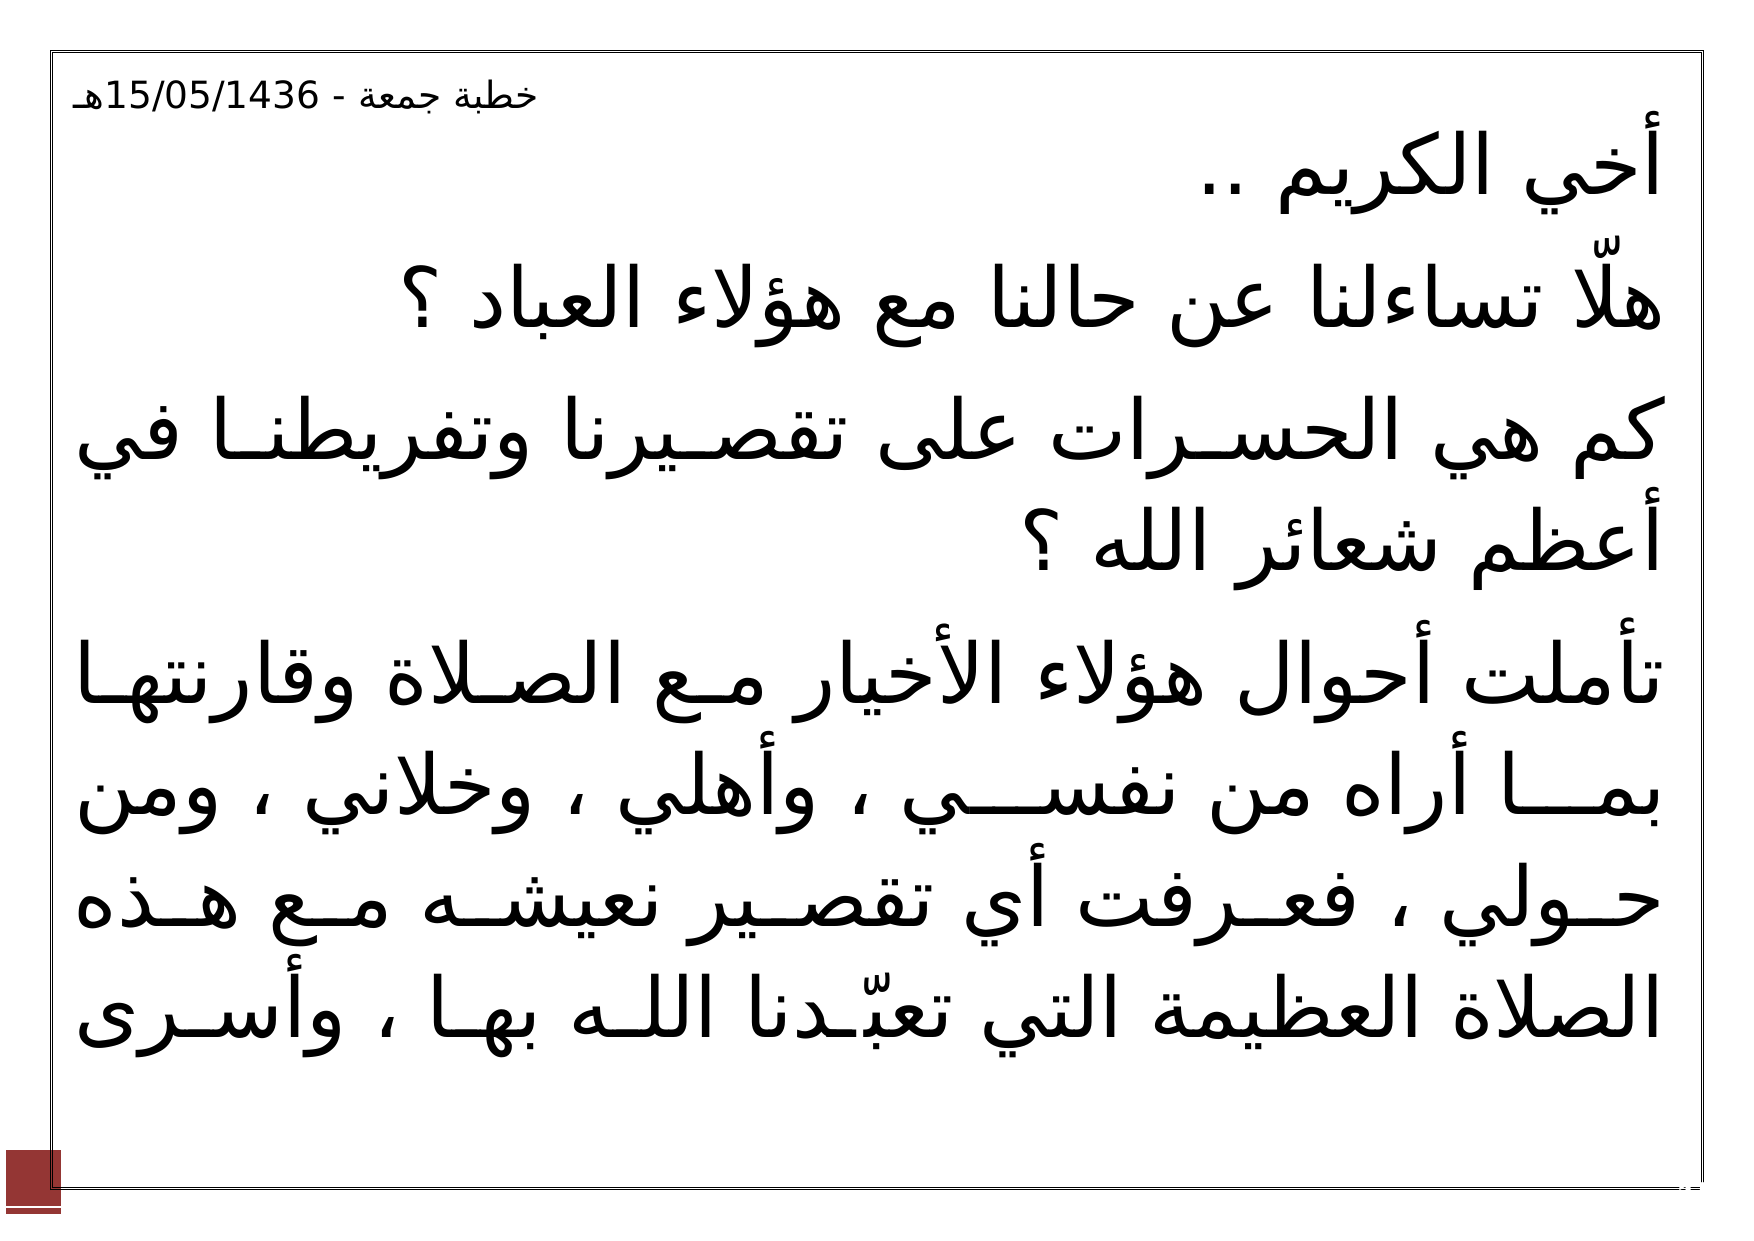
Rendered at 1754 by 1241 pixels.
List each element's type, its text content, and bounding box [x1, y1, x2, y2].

text أخي الكريم .. [74, 117, 1665, 214]
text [74, 626, 1665, 1057]
text هلّا تساءلنا عن حالنا مع هؤلاء العباد ؟ [74, 250, 1665, 347]
text كم هي الحسرات على تقصيرنا وتفريطنا في أعظم شعائر الله ؟ [74, 382, 1665, 590]
